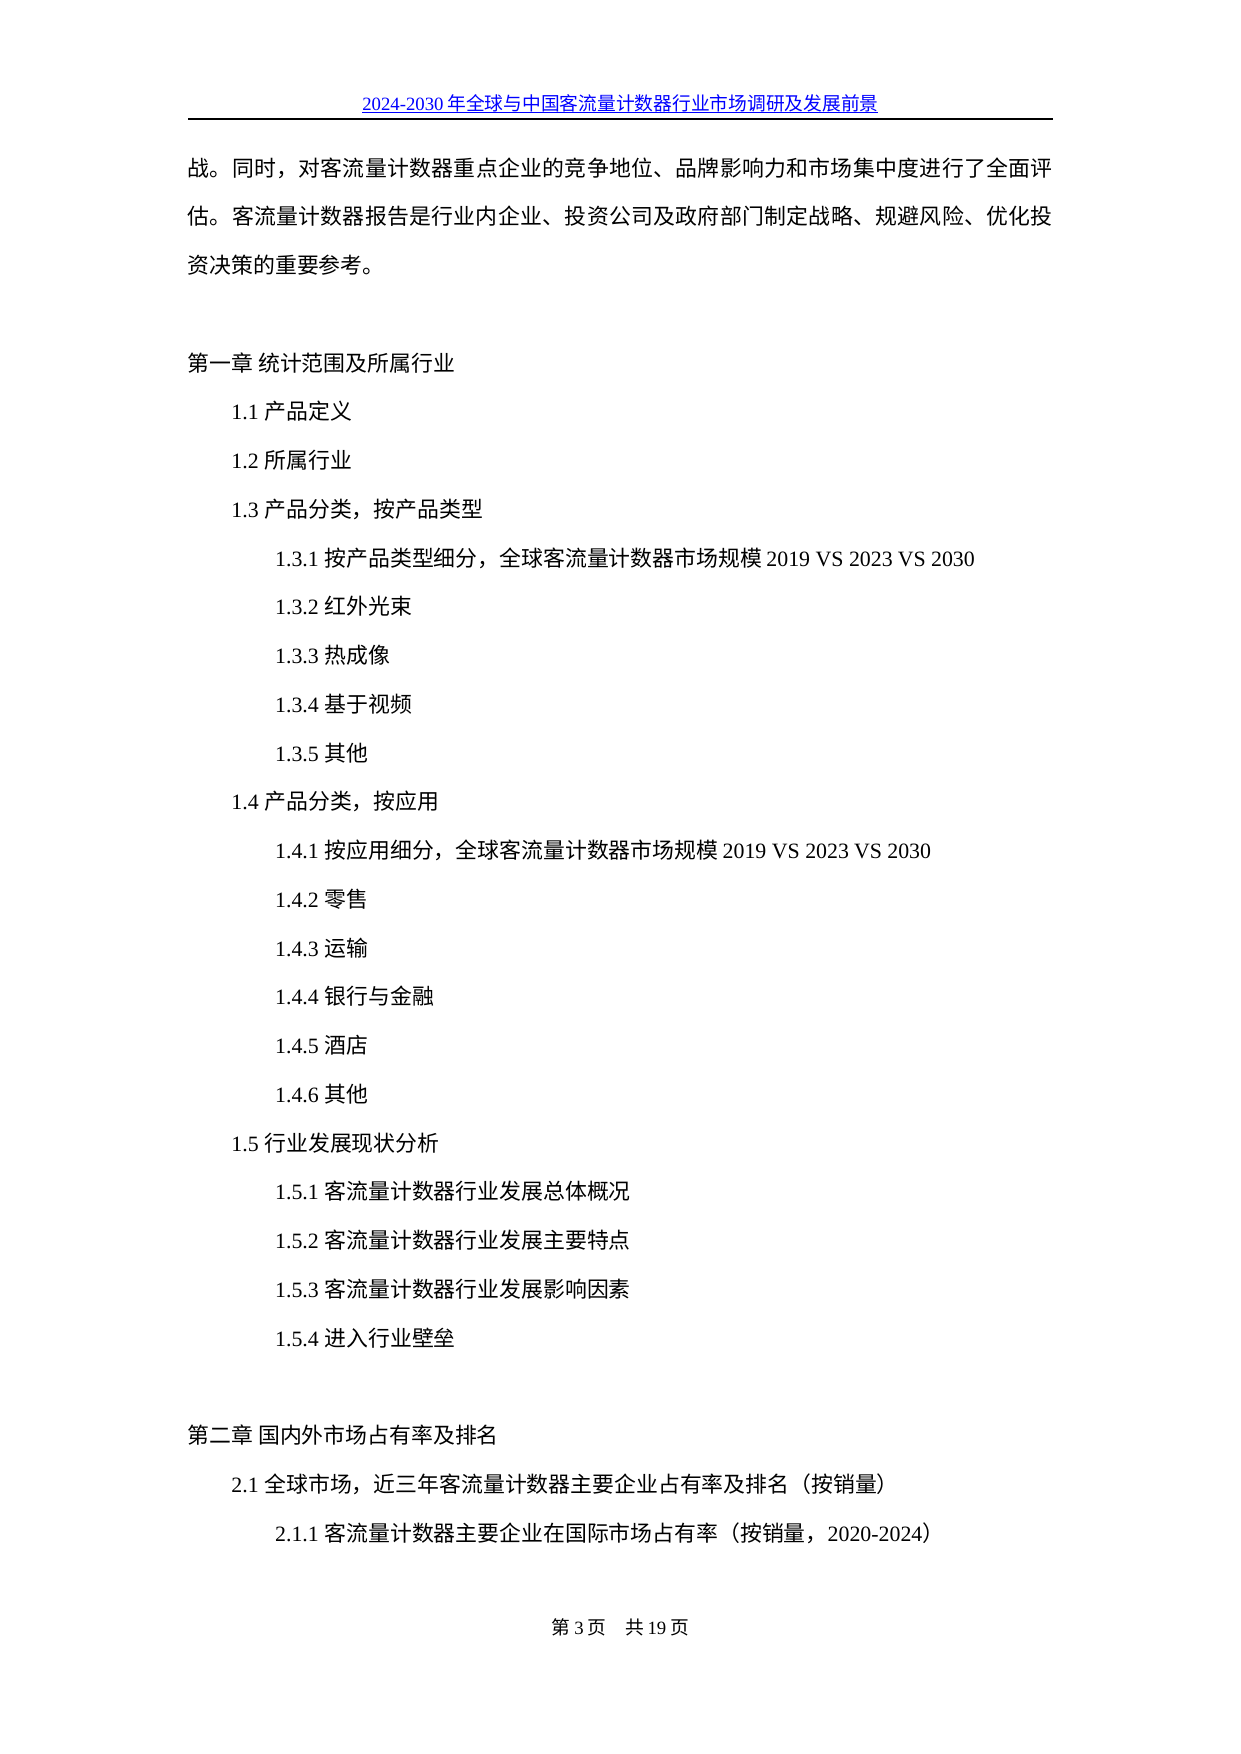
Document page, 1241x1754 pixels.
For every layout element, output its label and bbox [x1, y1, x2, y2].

text [187, 150, 1053, 1548]
